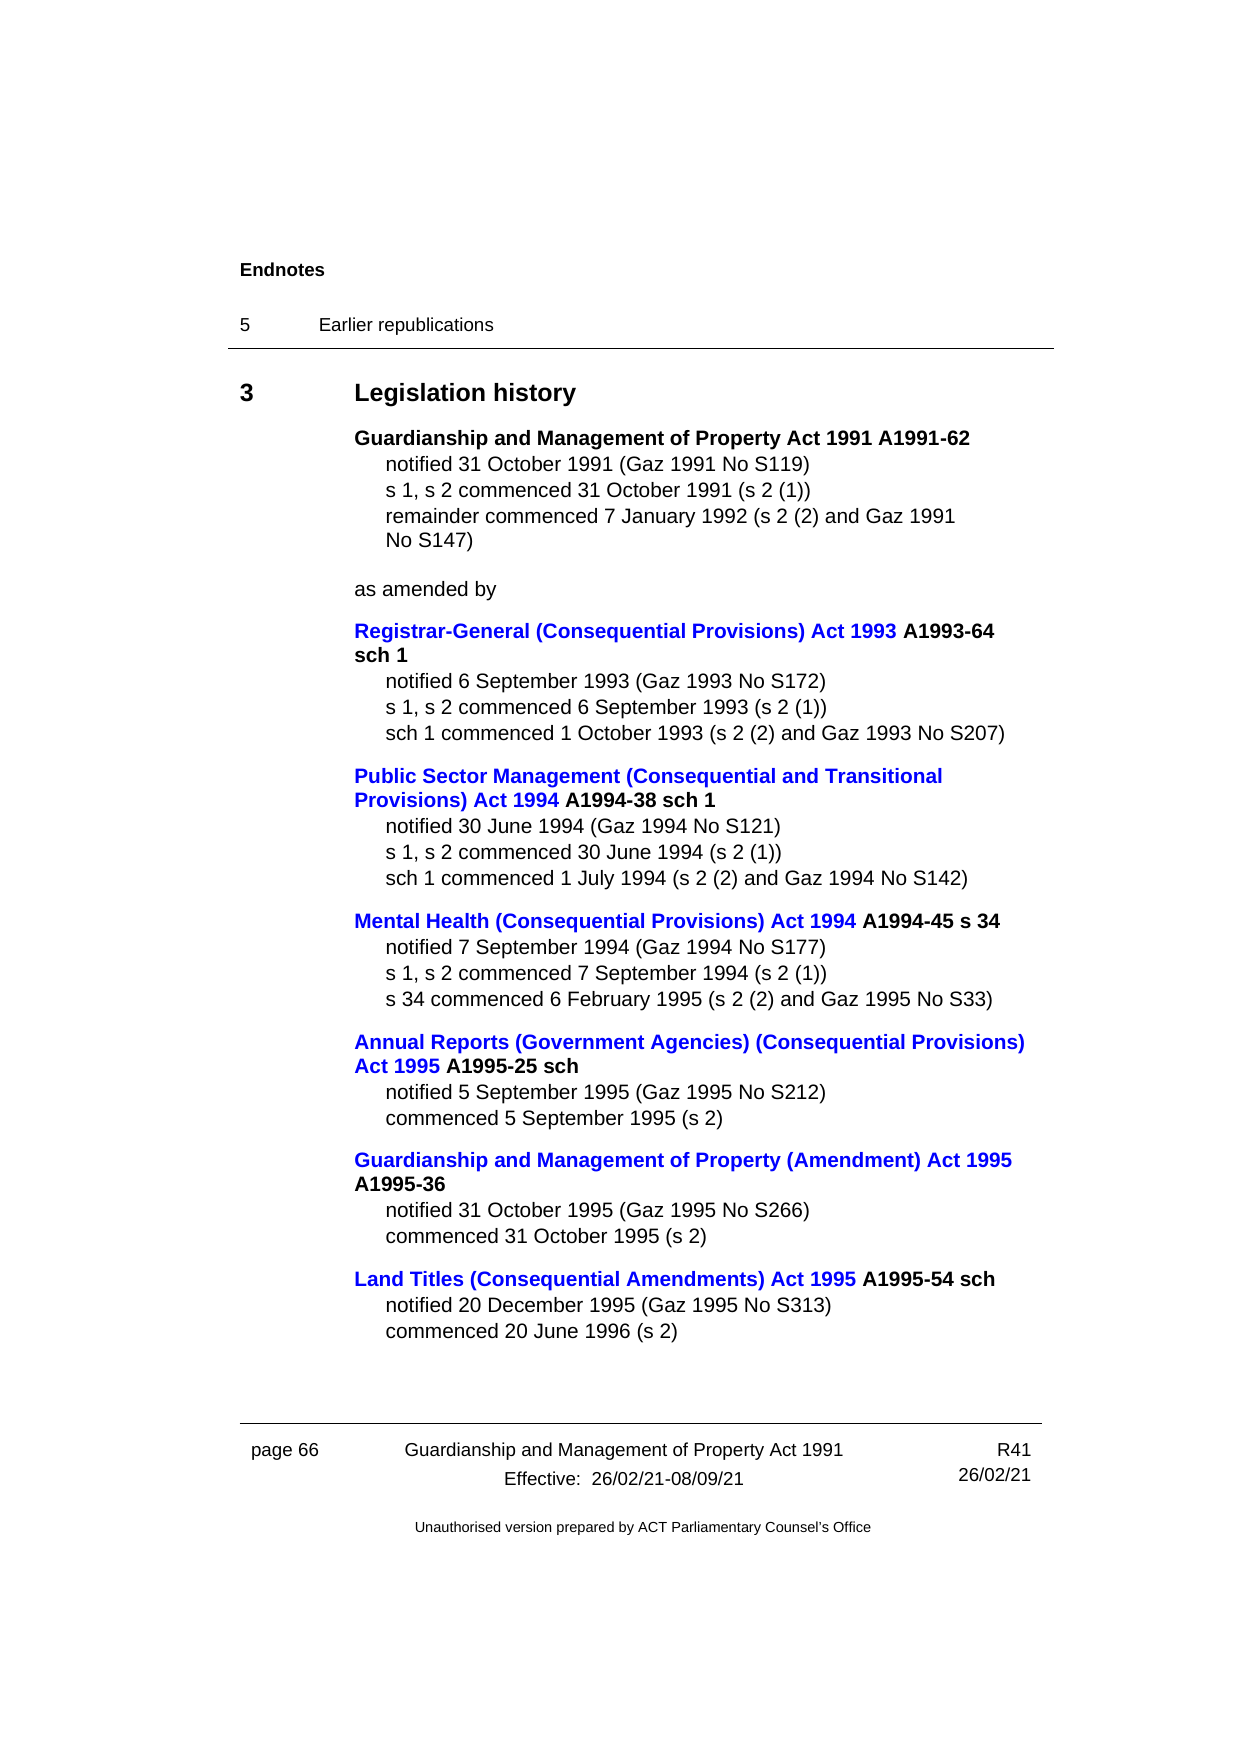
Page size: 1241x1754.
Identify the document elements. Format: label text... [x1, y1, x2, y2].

text notified 31 October 1995 (Gaz 1995 No S266) [385, 1198, 1042, 1222]
text s 34 commenced 6 February 1995 (s 2 (2) and Gaz 1995 No S33) [385, 987, 1042, 1011]
text Public Sector Management (Consequential and Transitional Provisions) Act 1994 A1994-38 sch 1 [354, 764, 1042, 812]
text Guardianship and Management of Property Act 1991 A1991-62 [354, 425, 1042, 449]
text s 1, s 2 commenced 6 September 1993 (s 2 (1)) [385, 695, 1042, 719]
text s 1, s 2 commenced 31 October 1991 (s 2 (1)) [385, 477, 1042, 501]
text s 1, s 2 commenced 30 June 1994 (s 2 (1)) [385, 840, 1042, 864]
text as amended by [354, 576, 1042, 600]
text notified 31 October 1991 (Gaz 1991 No S119) [385, 451, 1042, 475]
text commenced 20 June 1996 (s 2) [385, 1319, 1042, 1343]
text Mental Health (Consequential Provisions) Act 1994 A1994-45 s 34 [354, 909, 1042, 933]
text commenced 31 October 1995 (s 2) [385, 1224, 1042, 1248]
text commenced 5 September 1995 (s 2) [385, 1106, 1042, 1129]
text Land Titles (Consequential Amendments) Act 1995 A1995-54 sch [354, 1267, 1042, 1291]
text Guardianship and Management of Property (Amendment) Act 1995 A1995-36 [354, 1148, 1042, 1196]
text Registrar-General (Consequential Provisions) Act 1993 A1993-64 sch 1 [354, 619, 1042, 667]
text sch 1 commenced 1 October 1993 (s 2 (2) and Gaz 1993 No S207) [385, 721, 1042, 745]
text 3 Legislation history [239, 378, 1042, 407]
text remainder commenced 7 January 1992 (s 2 (2) and Gaz 1991 No S147) [385, 503, 1042, 551]
text sch 1 commenced 1 July 1994 (s 2 (2) and Gaz 1994 No S142) [385, 866, 1042, 890]
text notified 30 June 1994 (Gaz 1994 No S121) [385, 814, 1042, 838]
text notified 20 December 1995 (Gaz 1995 No S313) [385, 1293, 1042, 1317]
text s 1, s 2 commenced 7 September 1994 (s 2 (1)) [385, 961, 1042, 985]
text Annual Reports (Government Agencies) (Consequential Provisions) Act 1995 A1995-25 sch [354, 1029, 1042, 1077]
text notified 5 September 1995 (Gaz 1995 No S212) [385, 1079, 1042, 1103]
text notified 6 September 1993 (Gaz 1993 No S172) [385, 669, 1042, 693]
text notified 7 September 1994 (Gaz 1994 No S177) [385, 935, 1042, 959]
